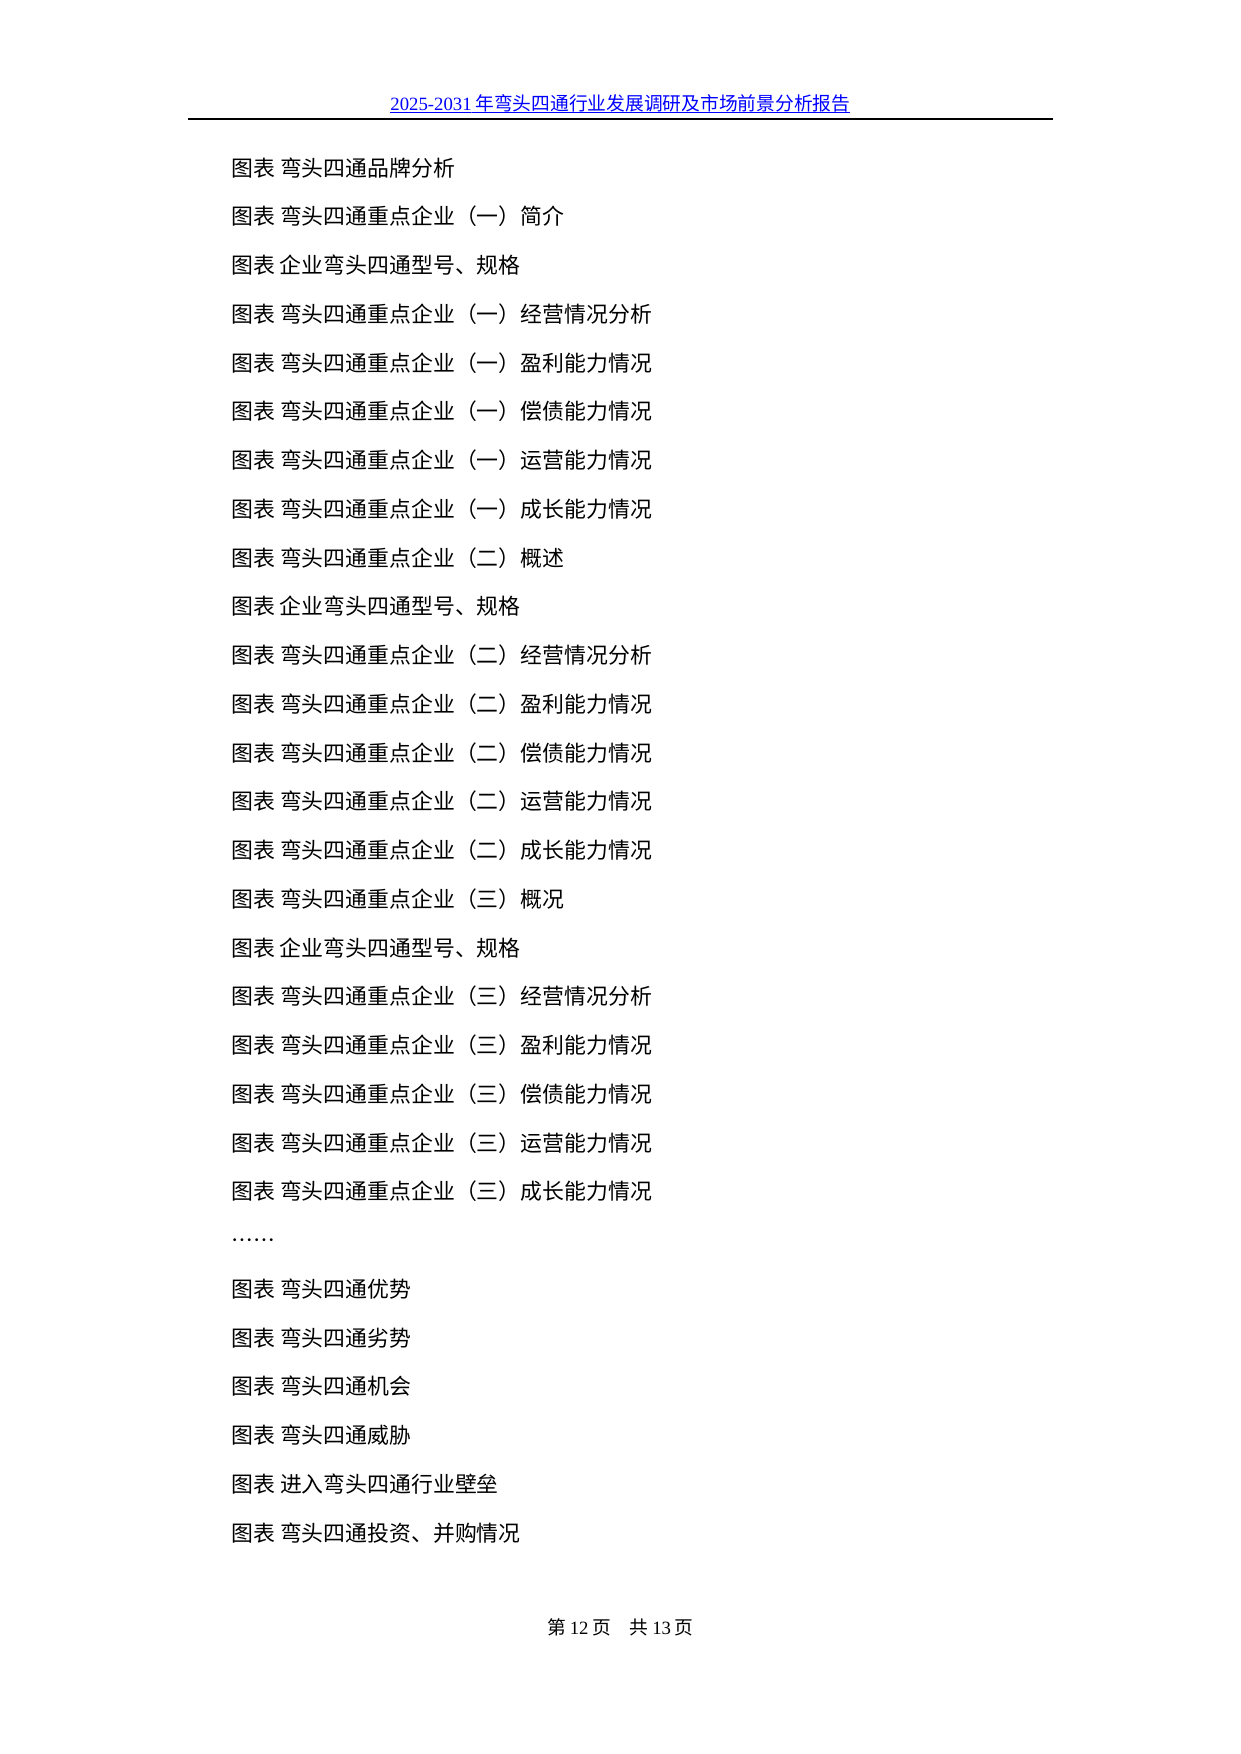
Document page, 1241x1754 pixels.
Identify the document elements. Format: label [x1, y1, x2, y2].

text [187, 150, 1053, 1548]
